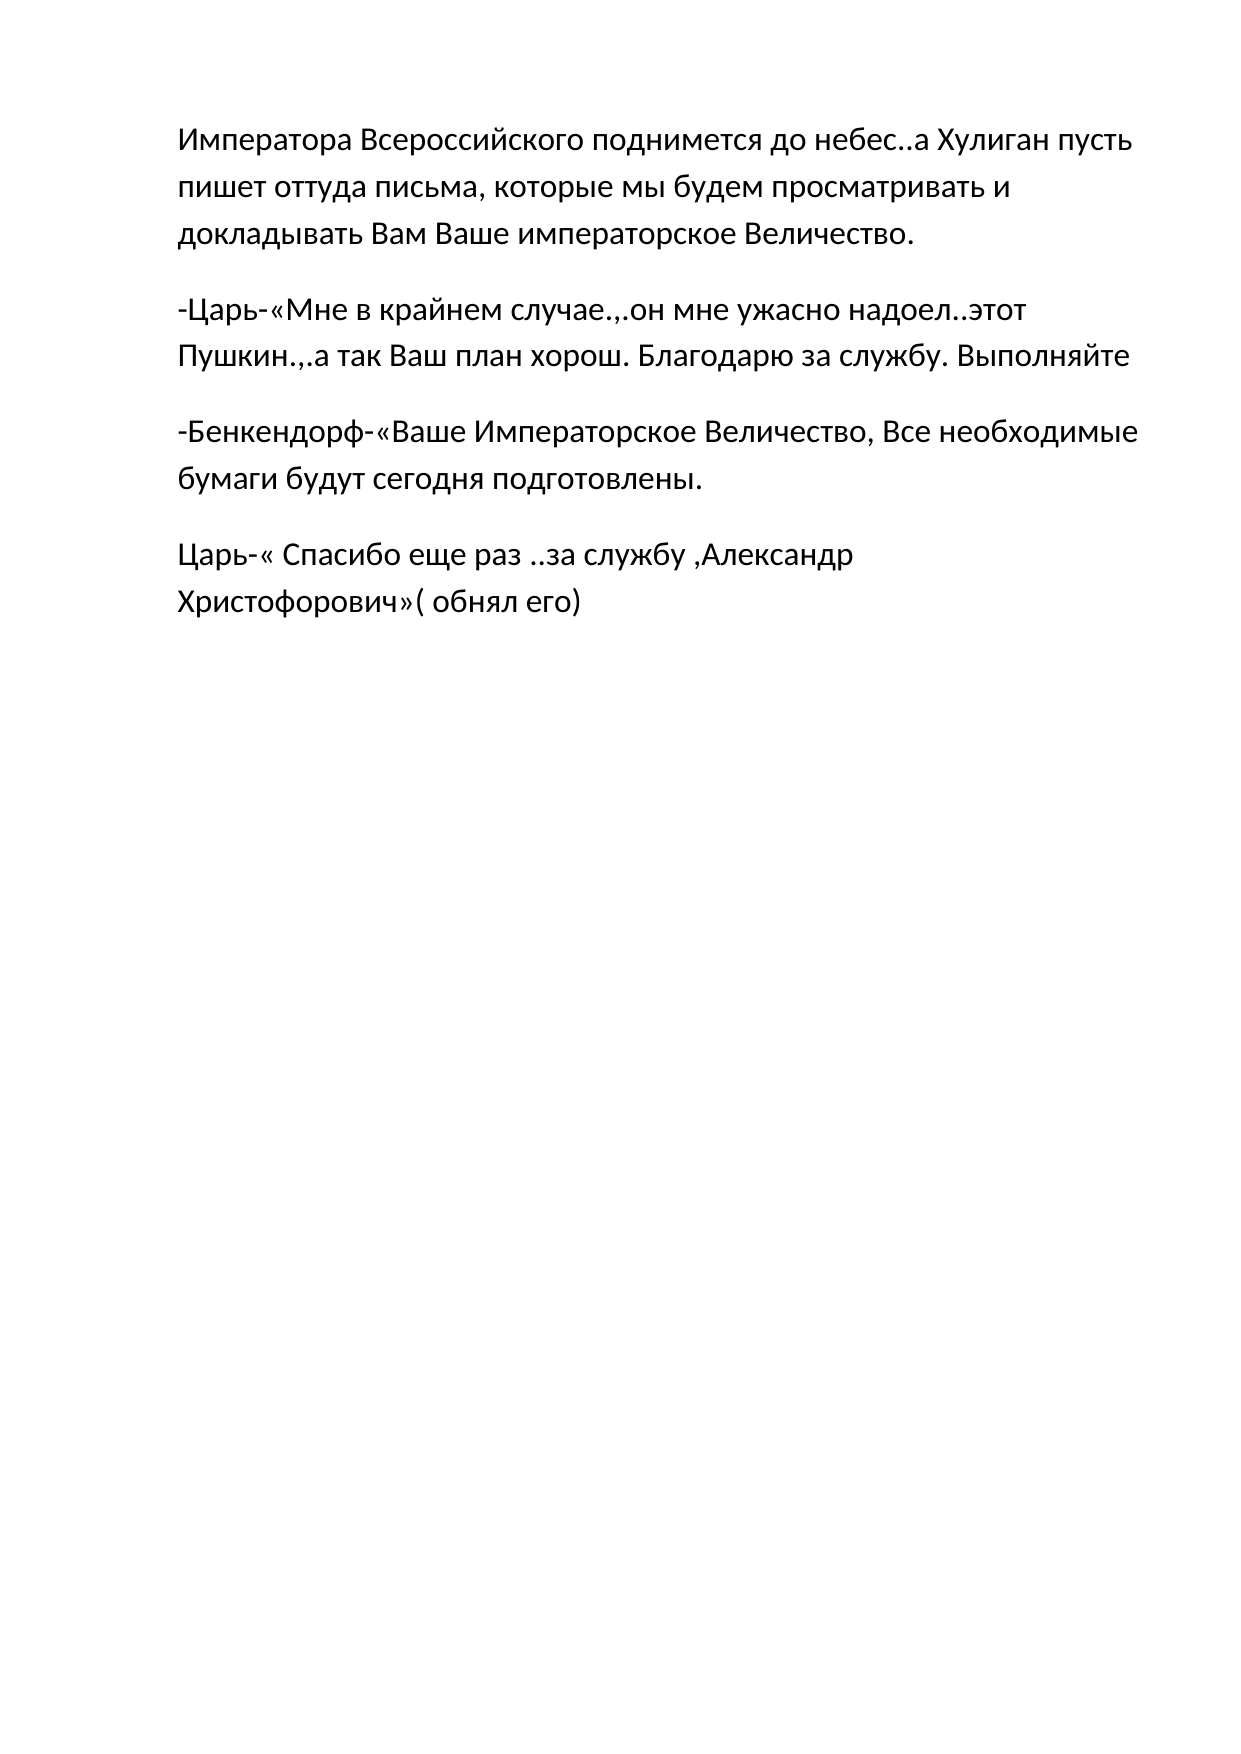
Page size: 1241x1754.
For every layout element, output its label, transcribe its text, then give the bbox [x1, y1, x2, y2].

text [177, 118, 1152, 252]
text -Царь-«Мне в крайнем случае.,.он мне ужасно надоел..этот Пушкин.,.а так Ваш план хорош. Благодарю за службу. Выполняйте [177, 288, 1152, 375]
text -Бенкендорф-«Ваше Императорское Величество, Все необходимые бумаги будут сегодня подготовлены. [177, 410, 1152, 498]
text Царь-« Спасибо еще раз ..за службу ,Александр Христофорович»( обнял его) [177, 533, 1152, 621]
